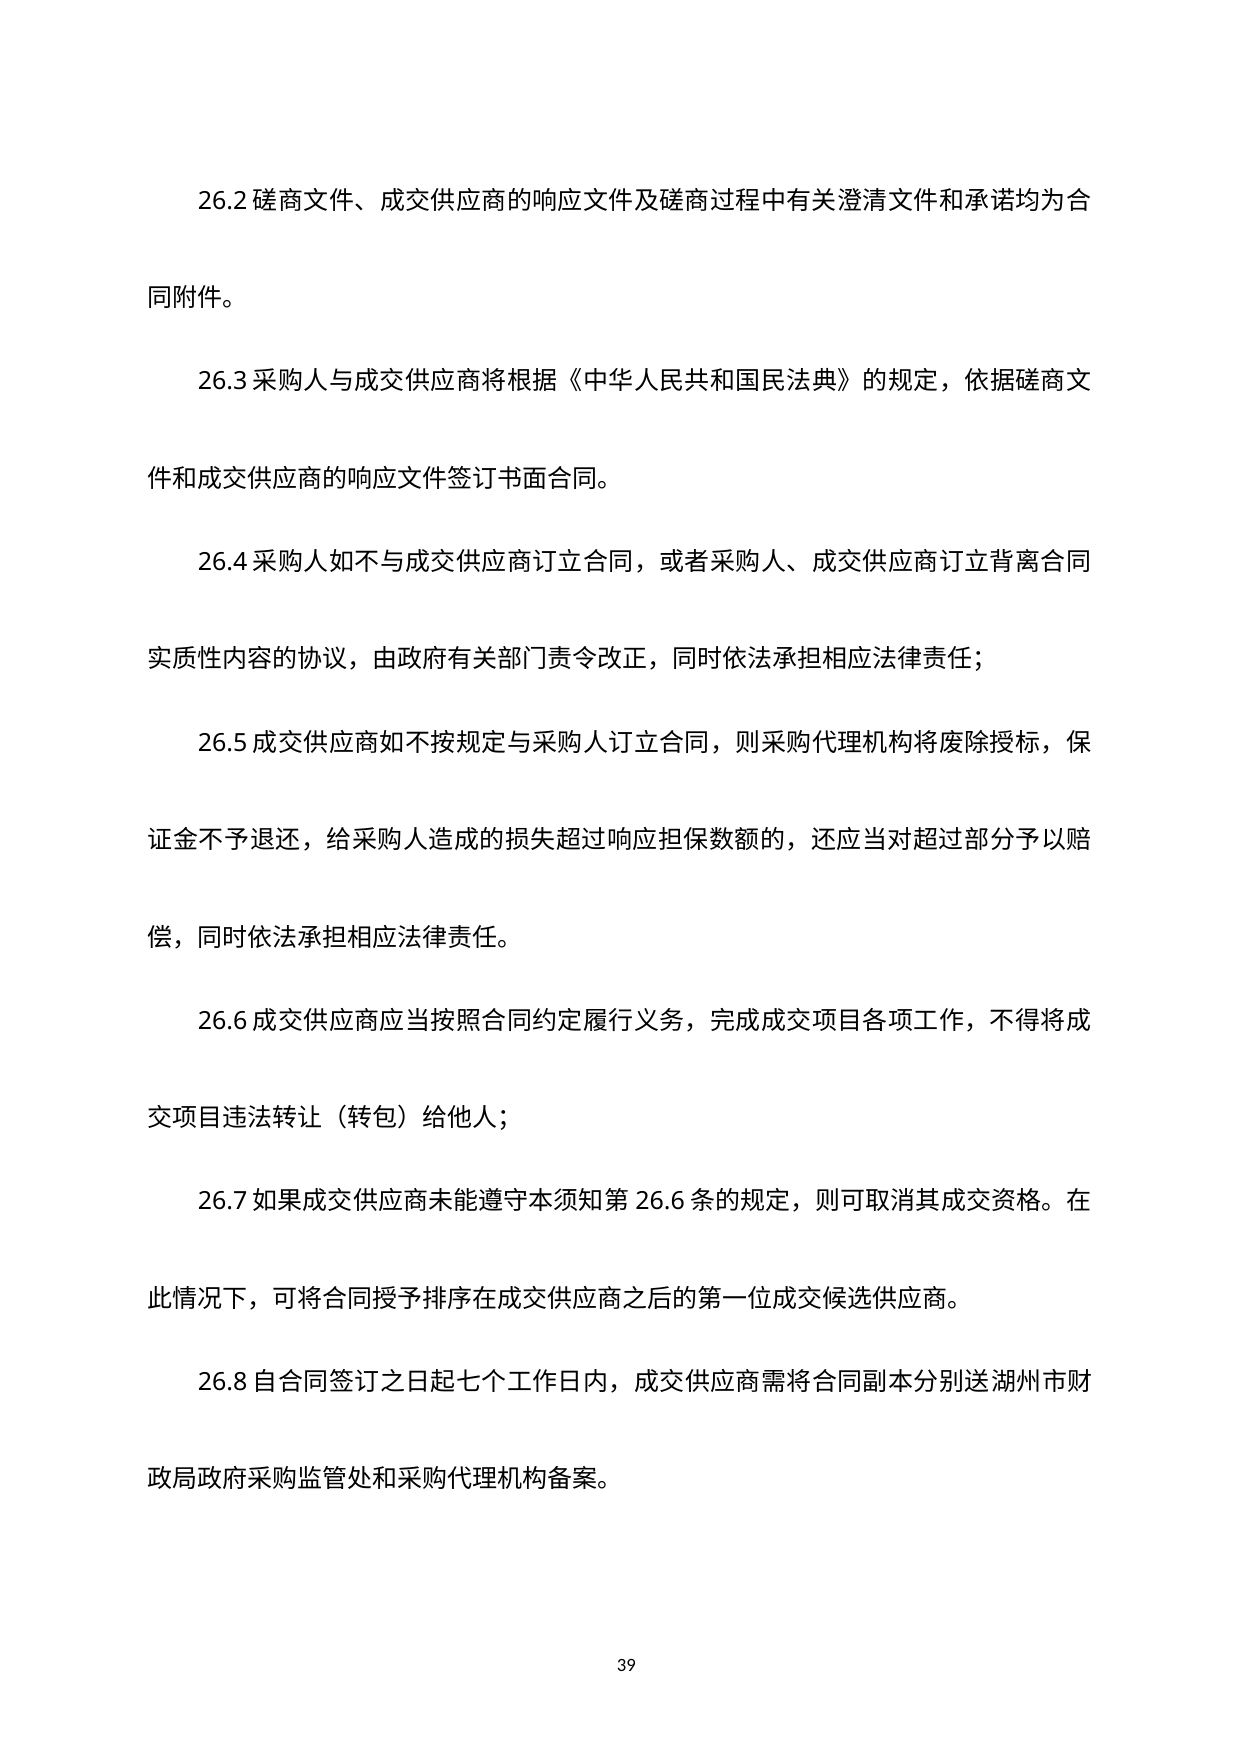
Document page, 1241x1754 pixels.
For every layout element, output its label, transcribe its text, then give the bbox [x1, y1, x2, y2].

text 26.4采购人如不与成交供应商订立合同，或者采购人、成交供应商订立背离合同实质性内容的协议，由政府有关部门责令改正，同时依法承担相应法律责任； [148, 527, 1093, 689]
text 26.2磋商文件、成交供应商的响应文件及磋商过程中有关澄清文件和承诺均为合同附件。 [148, 166, 1093, 328]
text 26.8自合同签订之日起七个工作日内，成交供应商需将合同副本分别送湖州市财政局政府采购监管处和采购代理机构备案。 [148, 1347, 1093, 1509]
text 26.3采购人与成交供应商将根据《中华人民共和国民法典》的规定，依据磋商文件和成交供应商的响应文件签订书面合同。 [148, 346, 1093, 509]
text 26.5成交供应商如不按规定与采购人订立合同，则采购代理机构将废除授标，保证金不予退还，给采购人造成的损失超过响应担保数额的，还应当对超过部分予以赔偿，同时依法承担相应法律责任。 [148, 708, 1093, 968]
text 26.7如果成交供应商未能遵守本须知第26.6条的规定，则可取消其成交资格。在此情况下，可将合同授予排序在成交供应商之后的第一位成交候选供应商。 [148, 1166, 1093, 1329]
text 26.6成交供应商应当按照合同约定履行义务，完成成交项目各项工作，不得将成交项目违法转让（转包）给他人； [148, 986, 1093, 1148]
